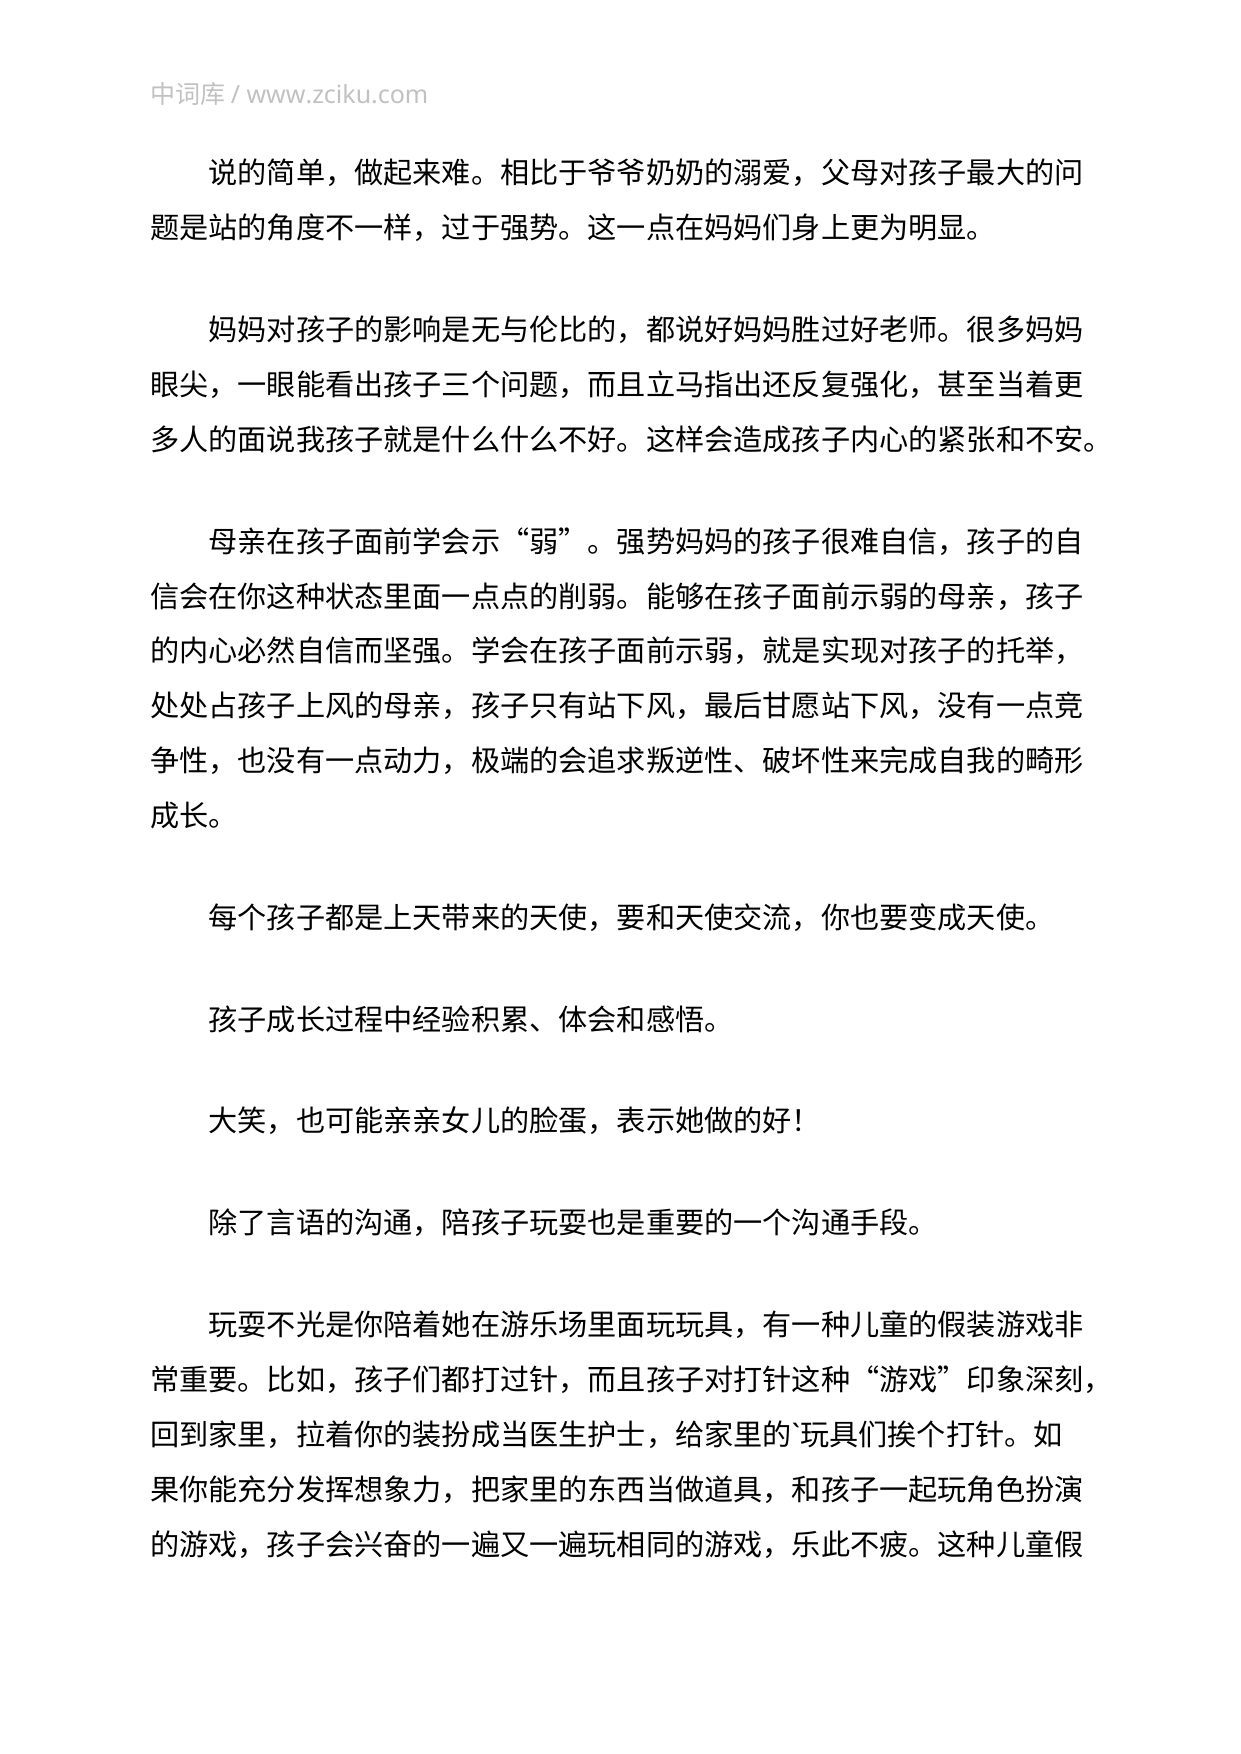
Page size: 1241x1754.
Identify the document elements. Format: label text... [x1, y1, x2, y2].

text 妈妈对孩子的影响是无与伦比的，都说好妈妈胜过好老师。很多妈妈眼尖，一眼能看出孩子三个问题，而且立马指出还反复强化，甚至当着更多人的面说我孩子就是什么什么不好。这样会造成孩子内心的紧张和不安。 [150, 307, 1090, 459]
text 每个孩子都是上天带来的天使，要和天使交流，你也要变成天使。 [150, 894, 1090, 937]
text 大笑，也可能亲亲女儿的脸蛋，表示她做的好！ [150, 1098, 1090, 1140]
text 除了言语的沟通，陪孩子玩耍也是重要的一个沟通手段。 [150, 1200, 1090, 1242]
text 孩子成长过程中经验积累、体会和感悟。 [150, 996, 1090, 1038]
text 说的简单，做起来难。相比于爷爷奶奶的溺爱，父母对孩子最大的问题是站的角度不一样，过于强势。这一点在妈妈们身上更为明显。 [150, 150, 1090, 247]
text 母亲在孩子面前学会示“弱”。强势妈妈的孩子很难自信，孩子的自信会在你这种状态里面一点点的削弱。能够在孩子面前示弱的母亲，孩子的内心必然自信而坚强。学会在孩子面前示弱，就是实现对孩子的托举，处处占孩子上风的母亲，孩子只有站下风，最后甘愿站下风，没有一点竞争性，也没有一点动力，极端的会追求叛逆性、破坏性来完成自我的畸形成长。 [150, 518, 1090, 835]
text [150, 1302, 1090, 1563]
